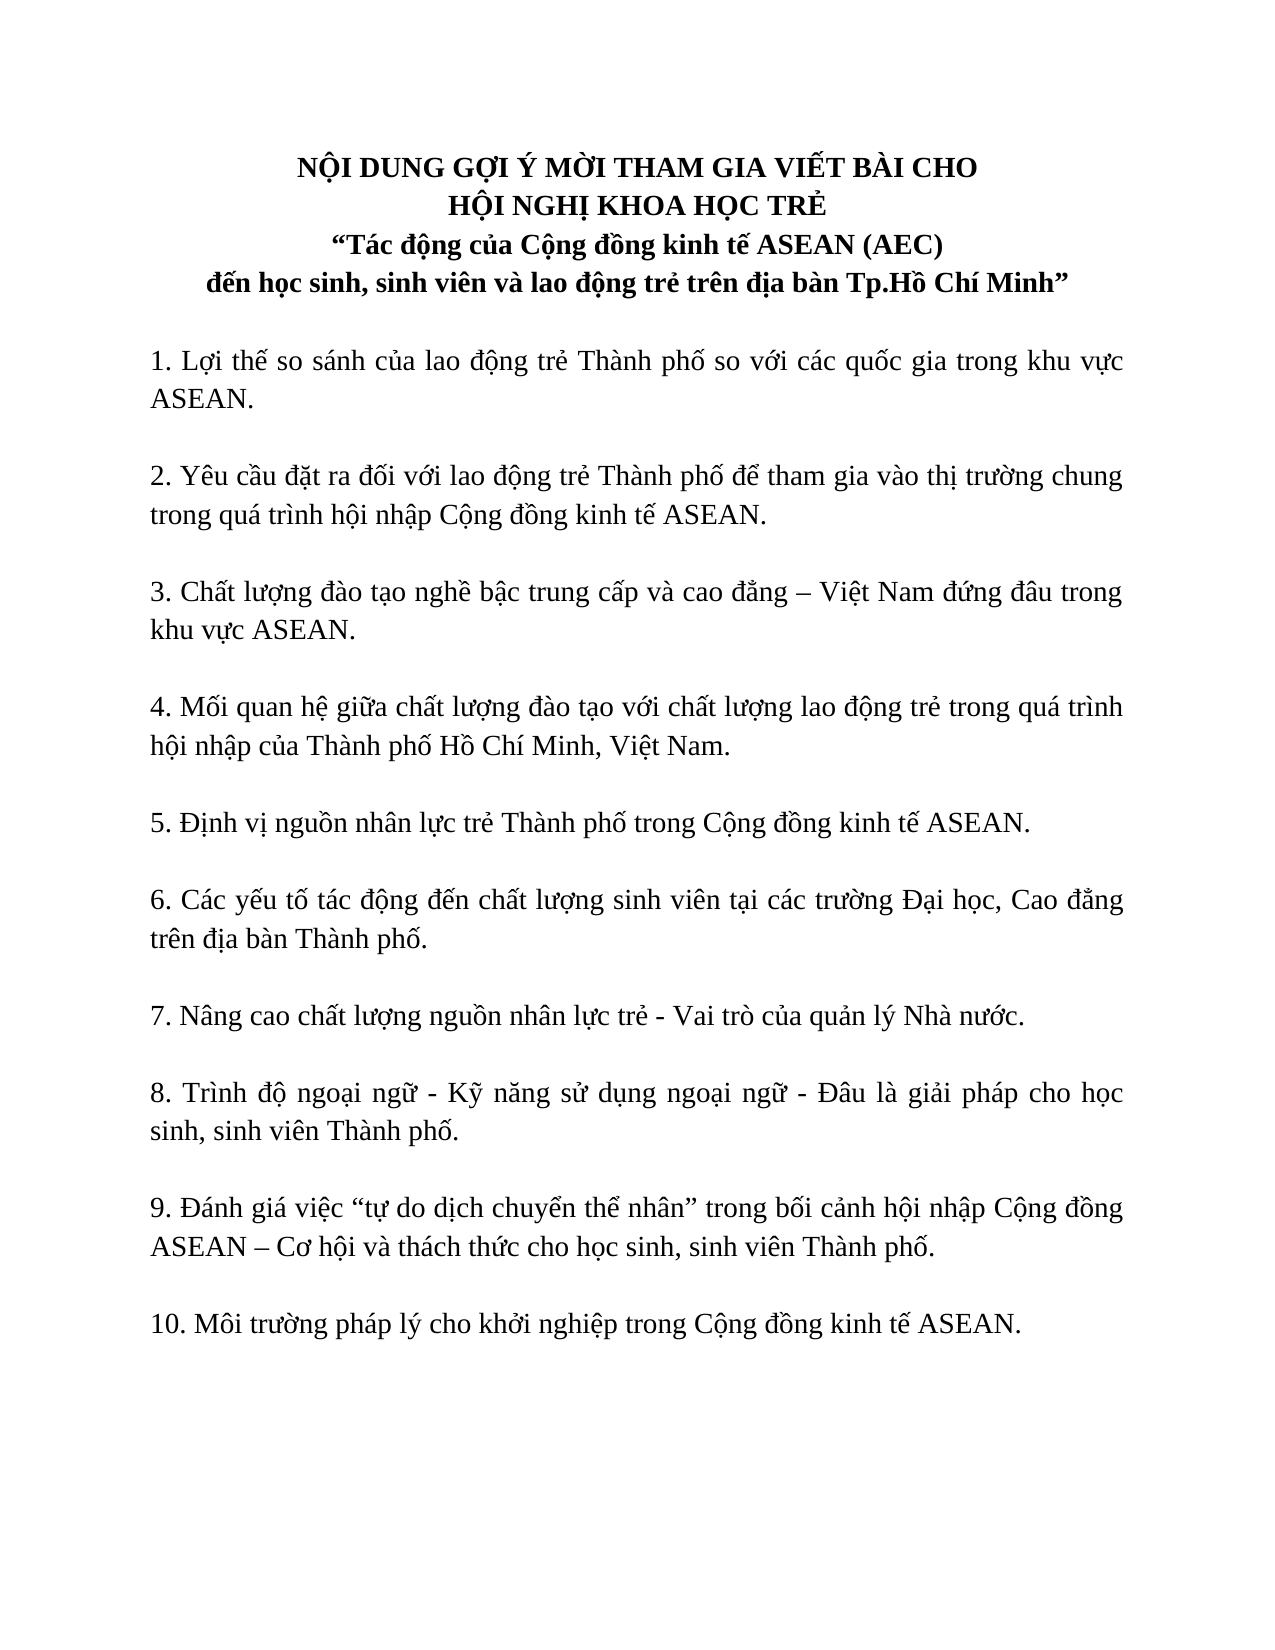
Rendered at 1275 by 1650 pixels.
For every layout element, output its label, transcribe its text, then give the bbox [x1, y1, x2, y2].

text 7. Nâng cao chất lượng nguồn nhân lực trẻ - Vai trò của quản lý Nhà nước. [150, 998, 1125, 1031]
text HỘI NGHỊ KHOA HỌC TRẺ [150, 188, 1125, 222]
text 4. Mối quan hệ giữa chất lượng đào tạo với chất lượng lao động trẻ trong quá trình hội nhập của Thành phố Hồ Chí Minh, Việt Nam. [150, 689, 1125, 762]
text NỘI DUNG GỢI Ý MỜI THAM GIA VIẾT BÀI CHO [150, 150, 1125, 183]
text 3. Chất lượng đào tạo nghề bậc trung cấp và cao đẳng – Việt Nam đứng đâu trong khu vực ASEAN. [150, 574, 1125, 646]
text 10. Môi trường pháp lý cho khởi nghiệp trong Cộng đồng kinh tế ASEAN. [150, 1306, 1125, 1340]
text 6. Các yếu tố tác động đến chất lượng sinh viên tại các trường Đại học, Cao đẳng trên địa bàn Thành phố. [150, 882, 1125, 954]
text 5. Định vị nguồn nhân lực trẻ Thành phố trong Cộng đồng kinh tế ASEAN. [150, 805, 1125, 839]
text 2. Yêu cầu đặt ra đối với lao động trẻ Thành phố để tham gia vào thị trường chung trong quá trình hội nhập Cộng đồng kinh tế ASEAN. [150, 458, 1125, 530]
text 9. Đánh giá việc “tự do dịch chuyển thể nhân” trong bối cảnh hội nhập Cộng đồng ASEAN – Cơ hội và thách thức cho học sinh, sinh viên Thành phố. [150, 1191, 1125, 1263]
text 1. Lợi thế so sánh của lao động trẻ Thành phố so với các quốc gia trong khu vực ASEAN. [150, 343, 1125, 415]
text 8. Trình độ ngoại ngữ - Kỹ năng sử dụng ngoại ngữ - Đâu là giải pháp cho học sinh, sinh viên Thành phố. [150, 1075, 1125, 1147]
text đến học sinh, sinh viên và lao động trẻ trên địa bàn Tp.Hồ Chí Minh” [150, 266, 1125, 299]
text “Tác động của Cộng đồng kinh tế ASEAN (AEC) [150, 227, 1125, 261]
